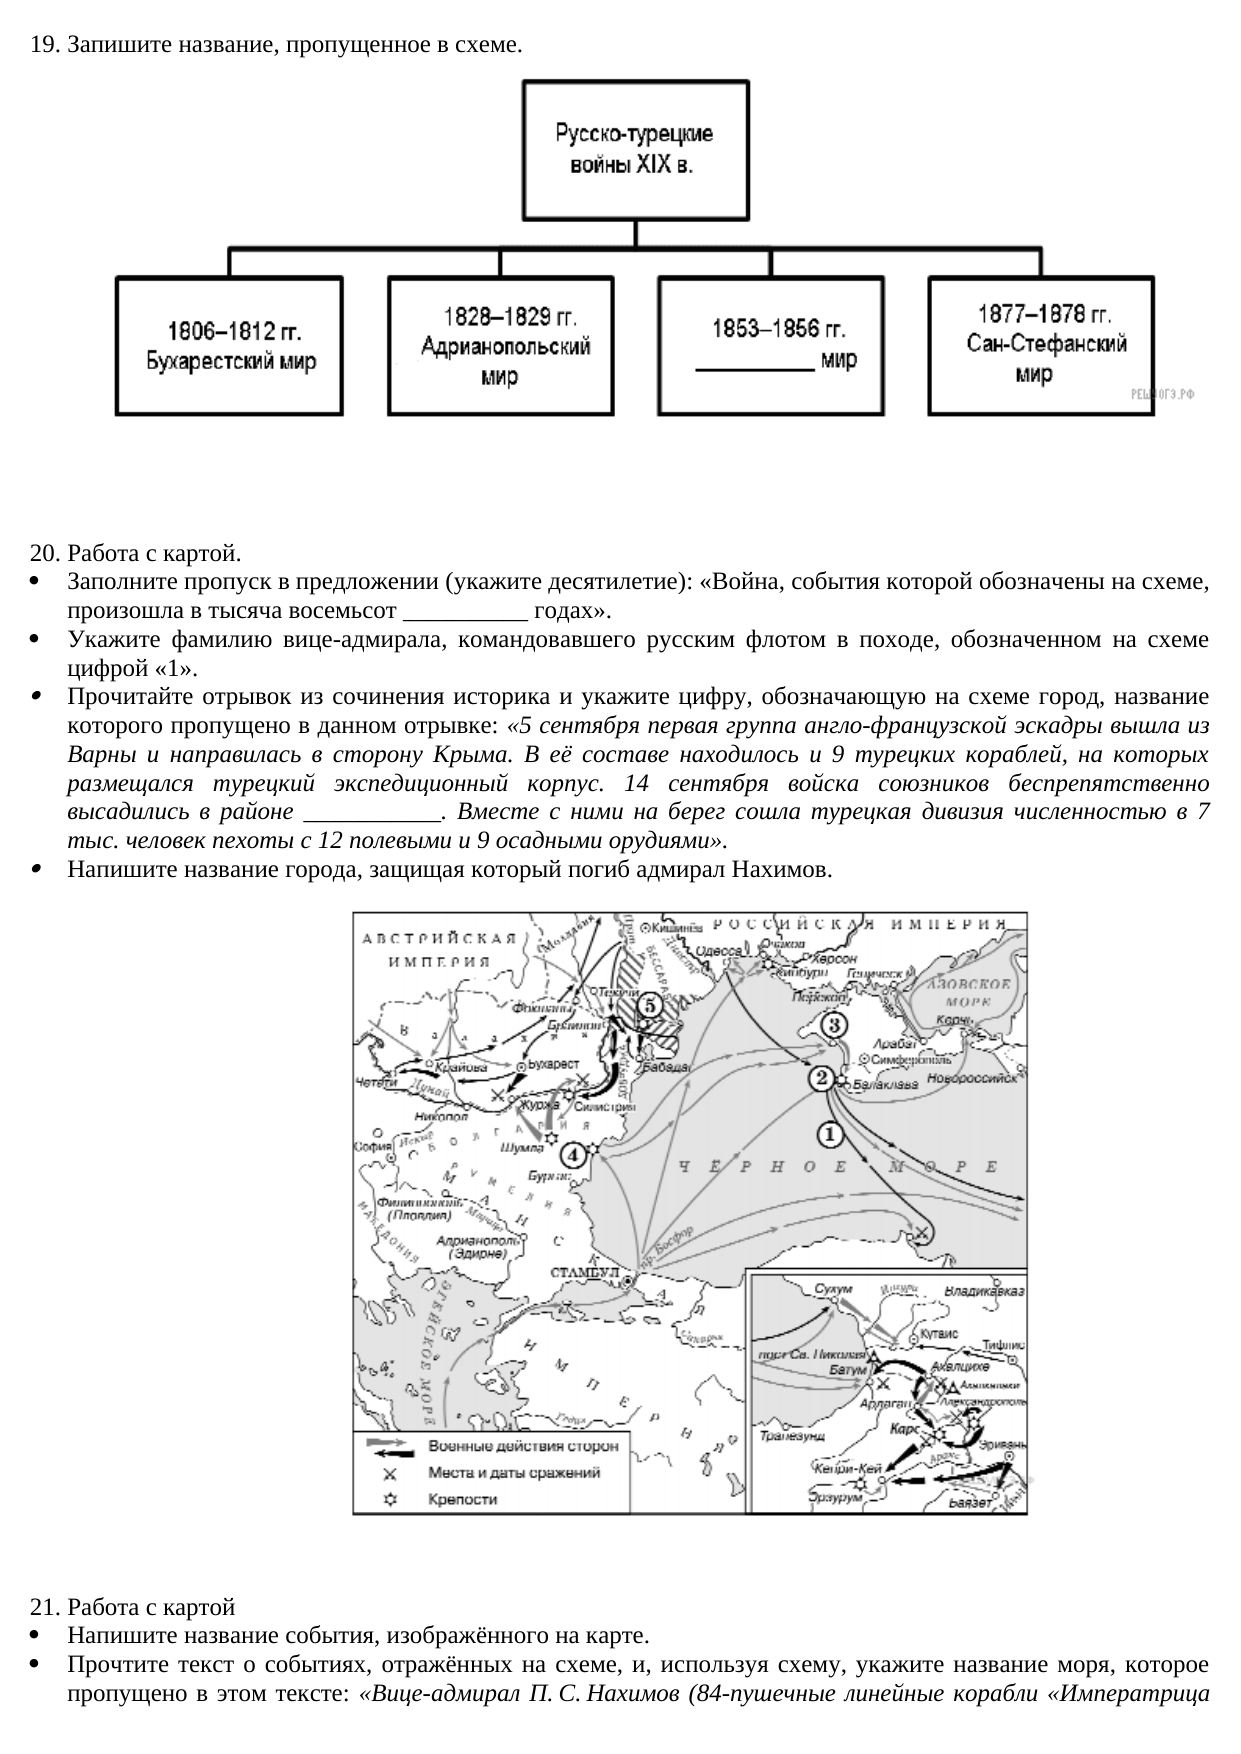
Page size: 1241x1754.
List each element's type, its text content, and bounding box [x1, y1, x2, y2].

picture [348, 910, 1036, 1522]
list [29, 1649, 1211, 1707]
list Прочитайте отрывок из сочинения историка и укажите цифру, обозначающую на схеме город, название которого пропущено в данном отрывке: «5 сентября первая группа англо-французской эскадры вышла из Варны и направилась в сторону Крыма. В её составе находилось и 9 турецких кораблей, на которых размещался турецкий экспедиционный корпус. 14 сентября войска союзников беспрепятственно высадились в районе ___________. Вместе с ними на берег сошла турецкая дивизия численностью в 7 тыс. человек пехоты с 12 полевыми и 9 осадными орудиями». [29, 681, 1211, 854]
list Заполните пропуск в предложении (укажите десятилетие): «Война, события которой обозначены на схеме, произошла в тысяча восемьсот __________ годах». [29, 566, 1211, 624]
picture [67, 75, 1200, 431]
list Напишите название события, изображённого на карте. [29, 1620, 1211, 1649]
list Работа с картой. [29, 538, 1211, 566]
list Запишите название, пропущенное в схеме. [29, 29, 1211, 58]
list Работа с картой [29, 1592, 1211, 1620]
list Напишите название города, защищая который погиб адмирал Нахимов. [29, 854, 1211, 883]
list Укажите фамилию вице-адмирала, командовавшего русским флотом в походе, обозначенном на схеме цифрой «1». [29, 624, 1211, 681]
